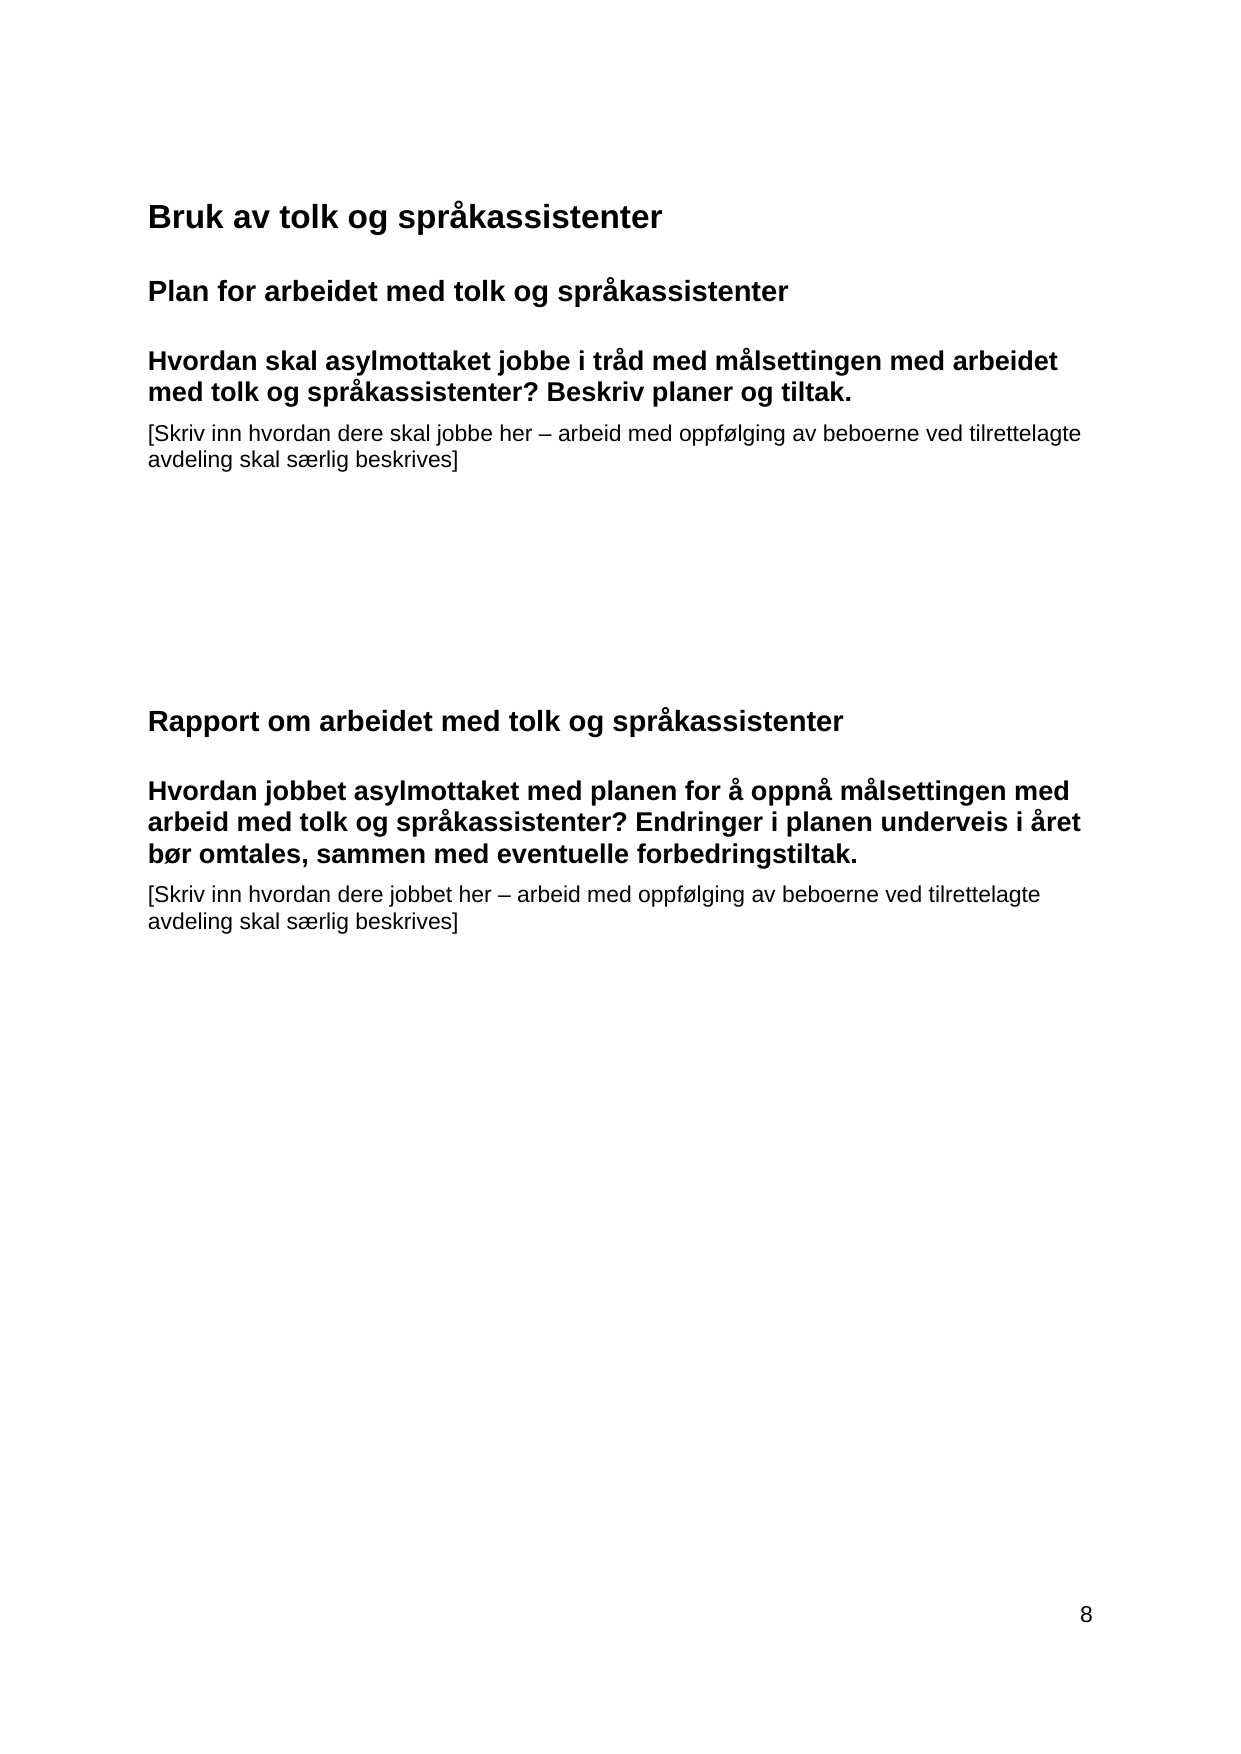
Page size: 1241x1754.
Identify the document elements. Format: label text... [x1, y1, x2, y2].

subtitle Rapport om arbeidet med tolk og språkassistenter [148, 704, 1093, 738]
subtitle Plan for arbeidet med tolk og språkassistenter [148, 273, 1093, 307]
text [Skriv inn hvordan dere jobbet her – arbeid med oppfølging av beboerne ved tilrettelagte avdeling skal særlig beskrives] [148, 881, 1093, 934]
subtitle Hvordan skal asylmottaket jobbe i tråd med målsettingen med arbeidet med tolk og språkassistenter? Beskriv planer og tiltak. [148, 344, 1093, 407]
subtitle Bruk av tolk og språkassistenter [148, 198, 1093, 236]
subtitle Hvordan jobbet asylmottaket med planen for å oppnå målsettingen med arbeid med tolk og språkassistenter? Endringer i planen underveis i året bør omtales, sammen med eventuelle forbedringstiltak. [148, 775, 1093, 869]
text [Skriv inn hvordan dere skal jobbe her – arbeid med oppfølging av beboerne ved tilrettelagte avdeling skal særlig beskrives] [148, 419, 1093, 472]
